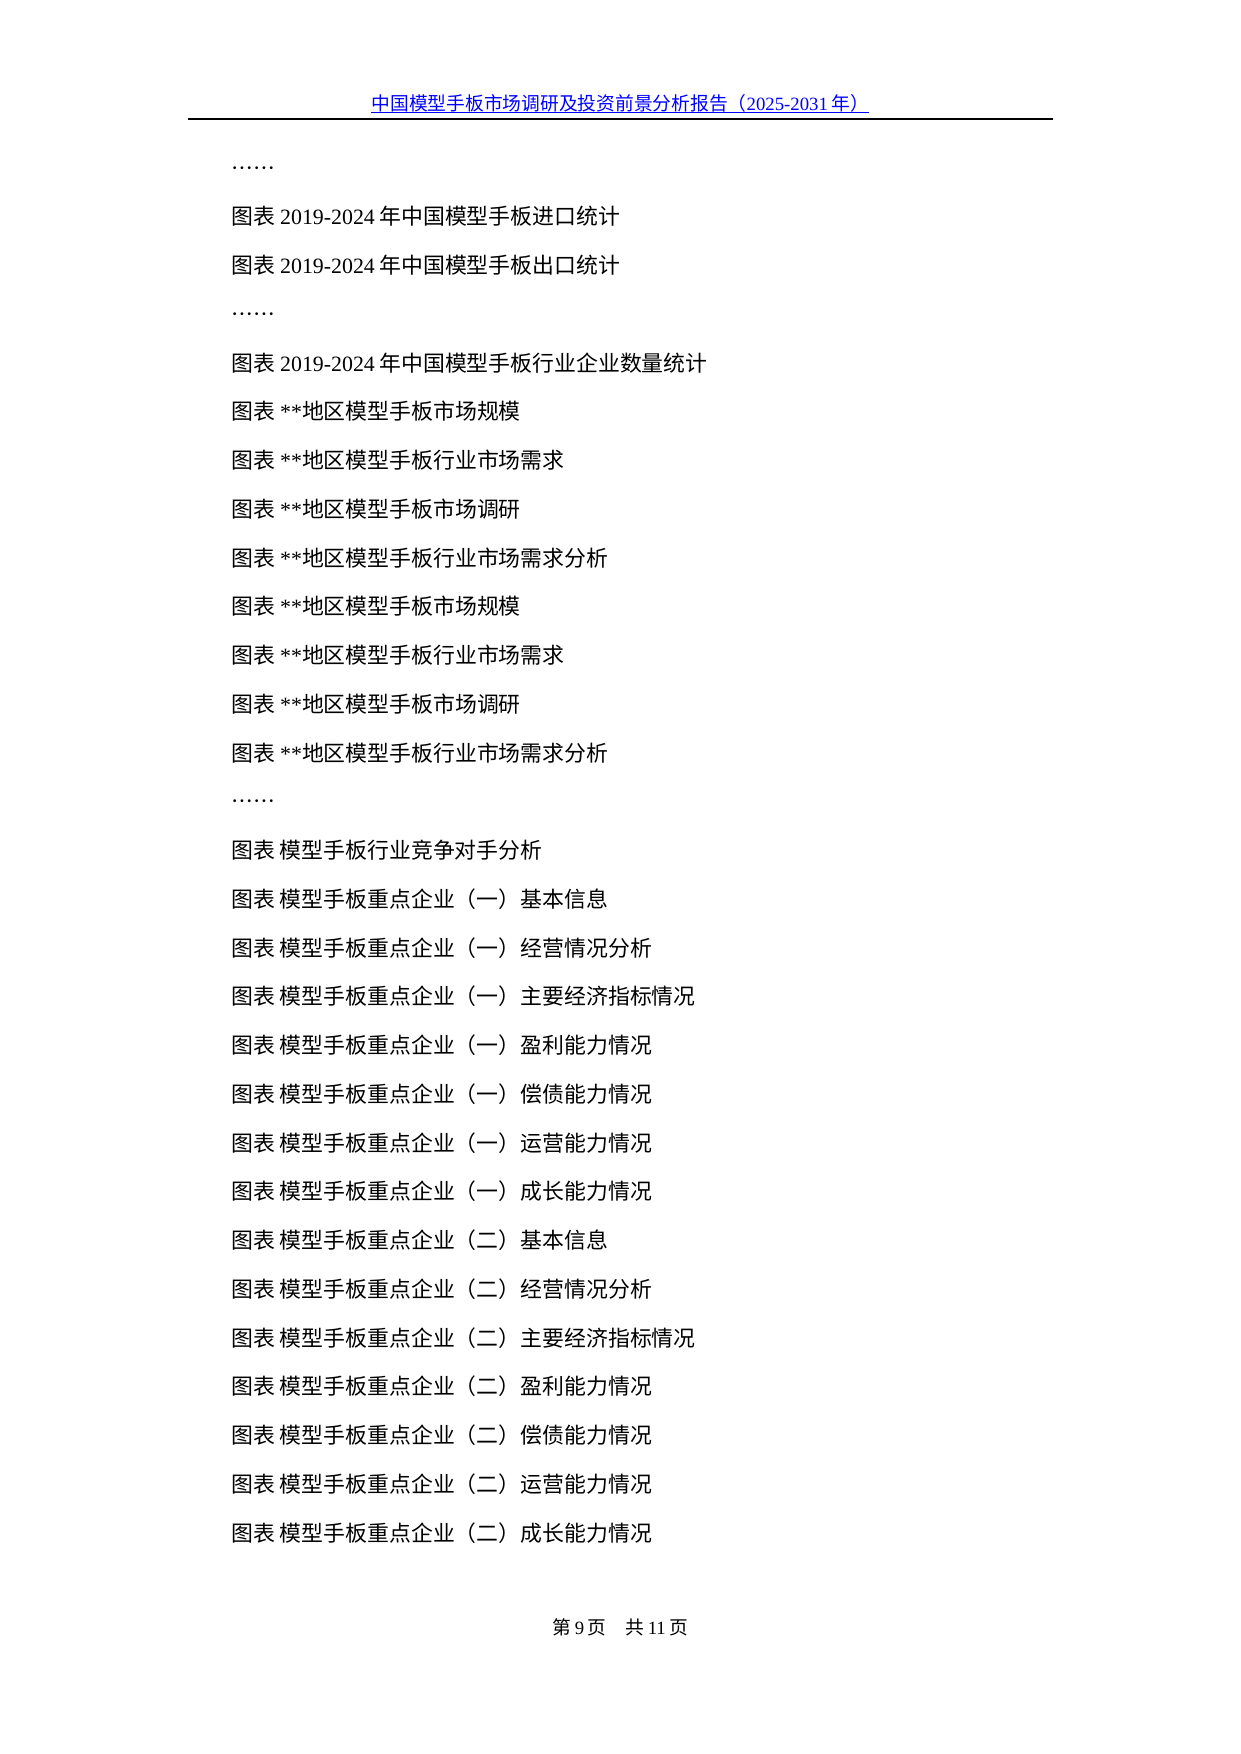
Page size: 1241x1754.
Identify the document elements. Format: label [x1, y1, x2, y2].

text [187, 150, 1053, 1548]
